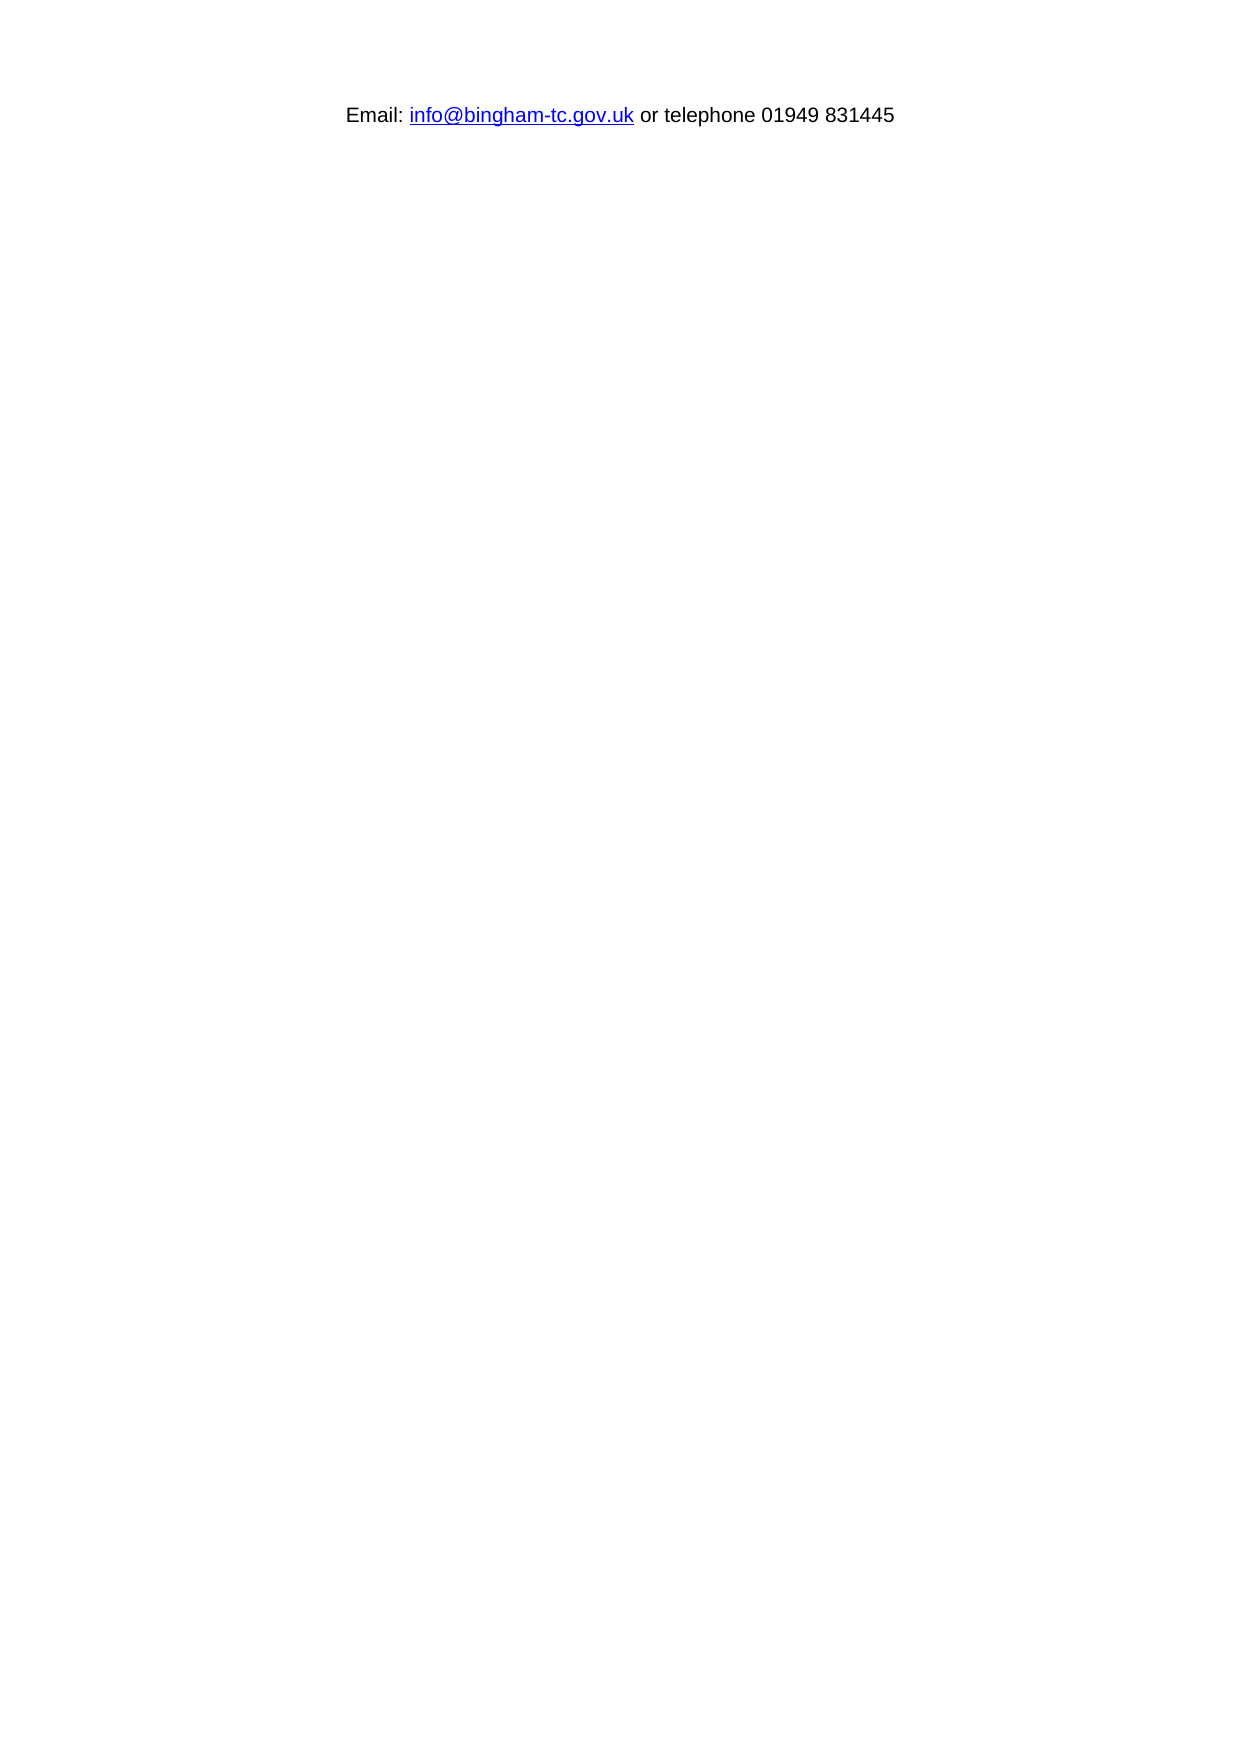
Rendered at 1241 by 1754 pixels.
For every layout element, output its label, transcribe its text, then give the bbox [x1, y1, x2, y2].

text Email: info@bingham-tc.gov.uk or telephone 01949 831445 [118, 103, 1122, 127]
